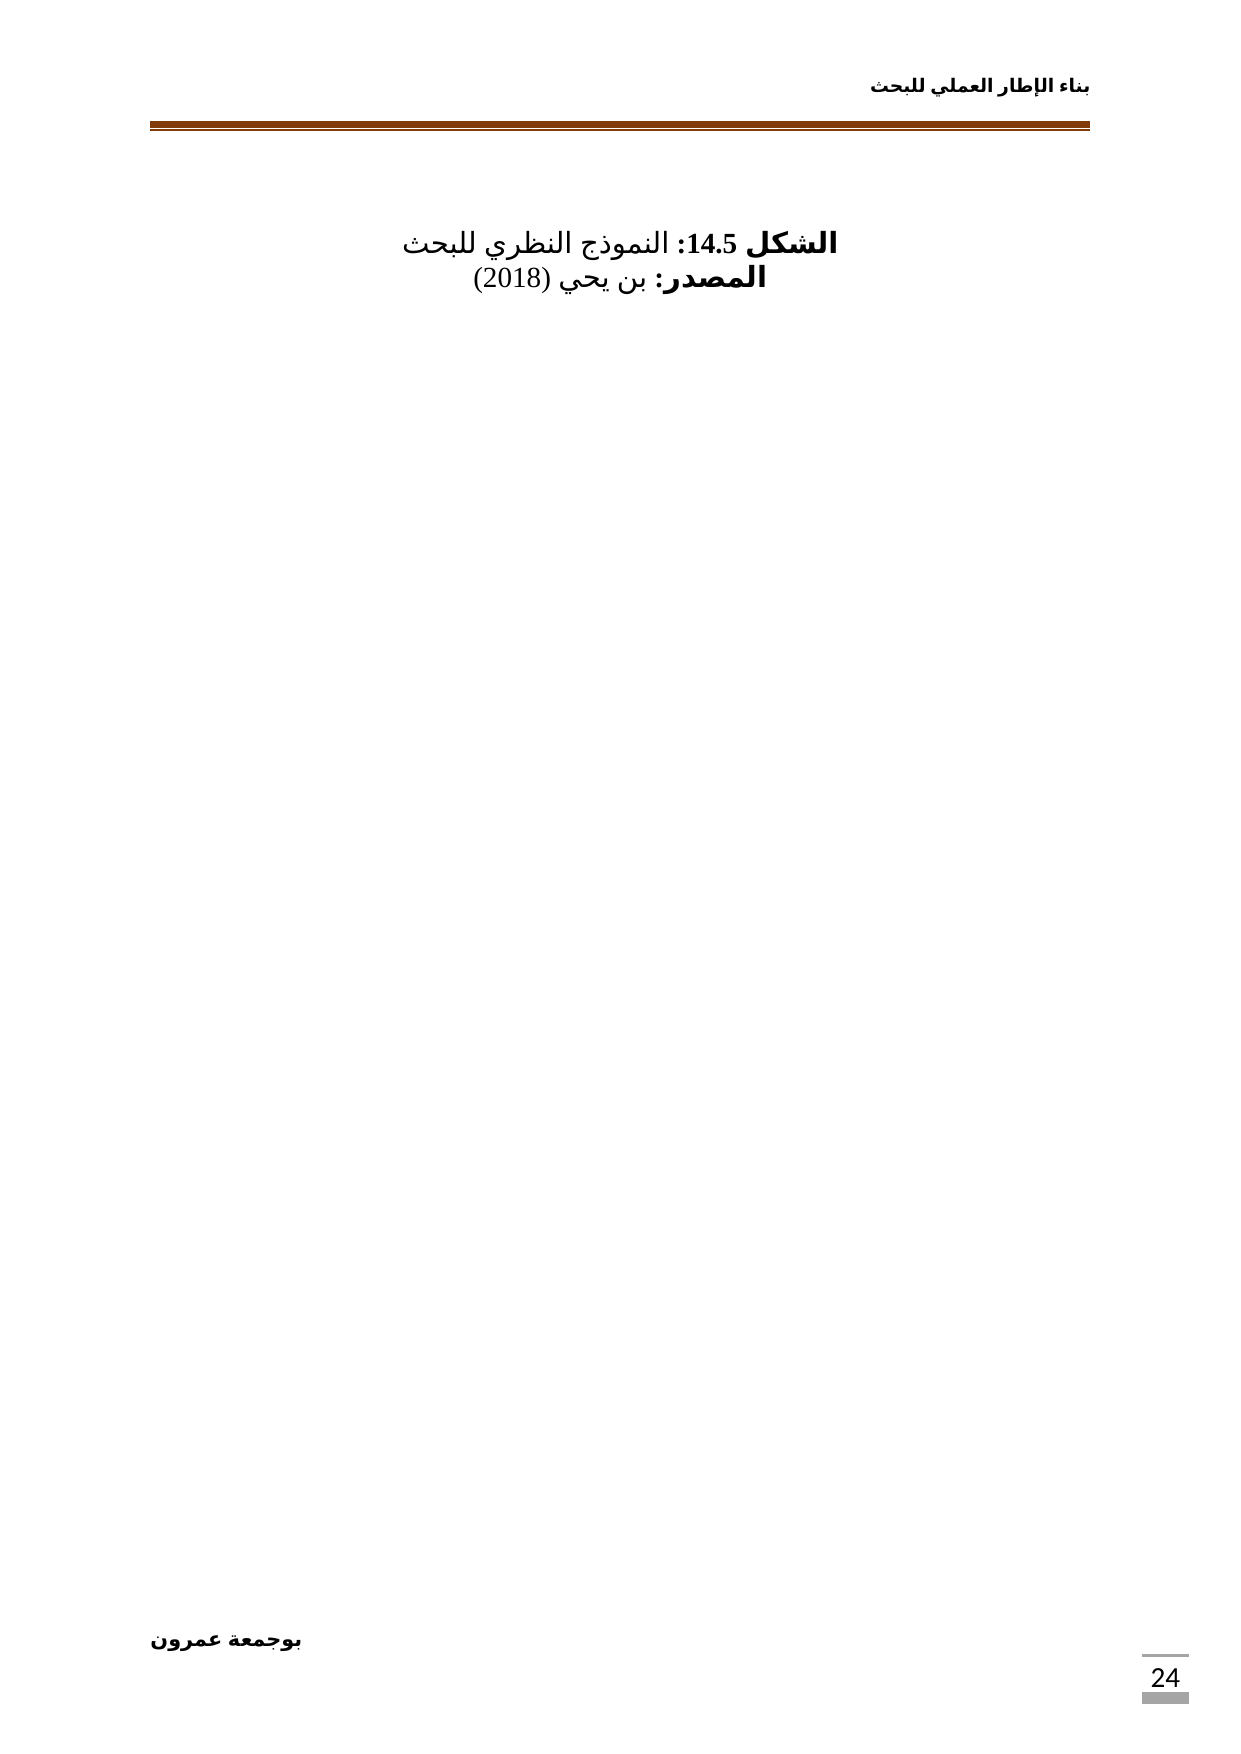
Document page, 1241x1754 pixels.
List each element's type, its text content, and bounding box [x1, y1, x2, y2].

text الشكل 14.5: النموذج النظري للبحث [150, 227, 1090, 260]
text المصدر: بن يحي (2018) [150, 260, 1090, 294]
